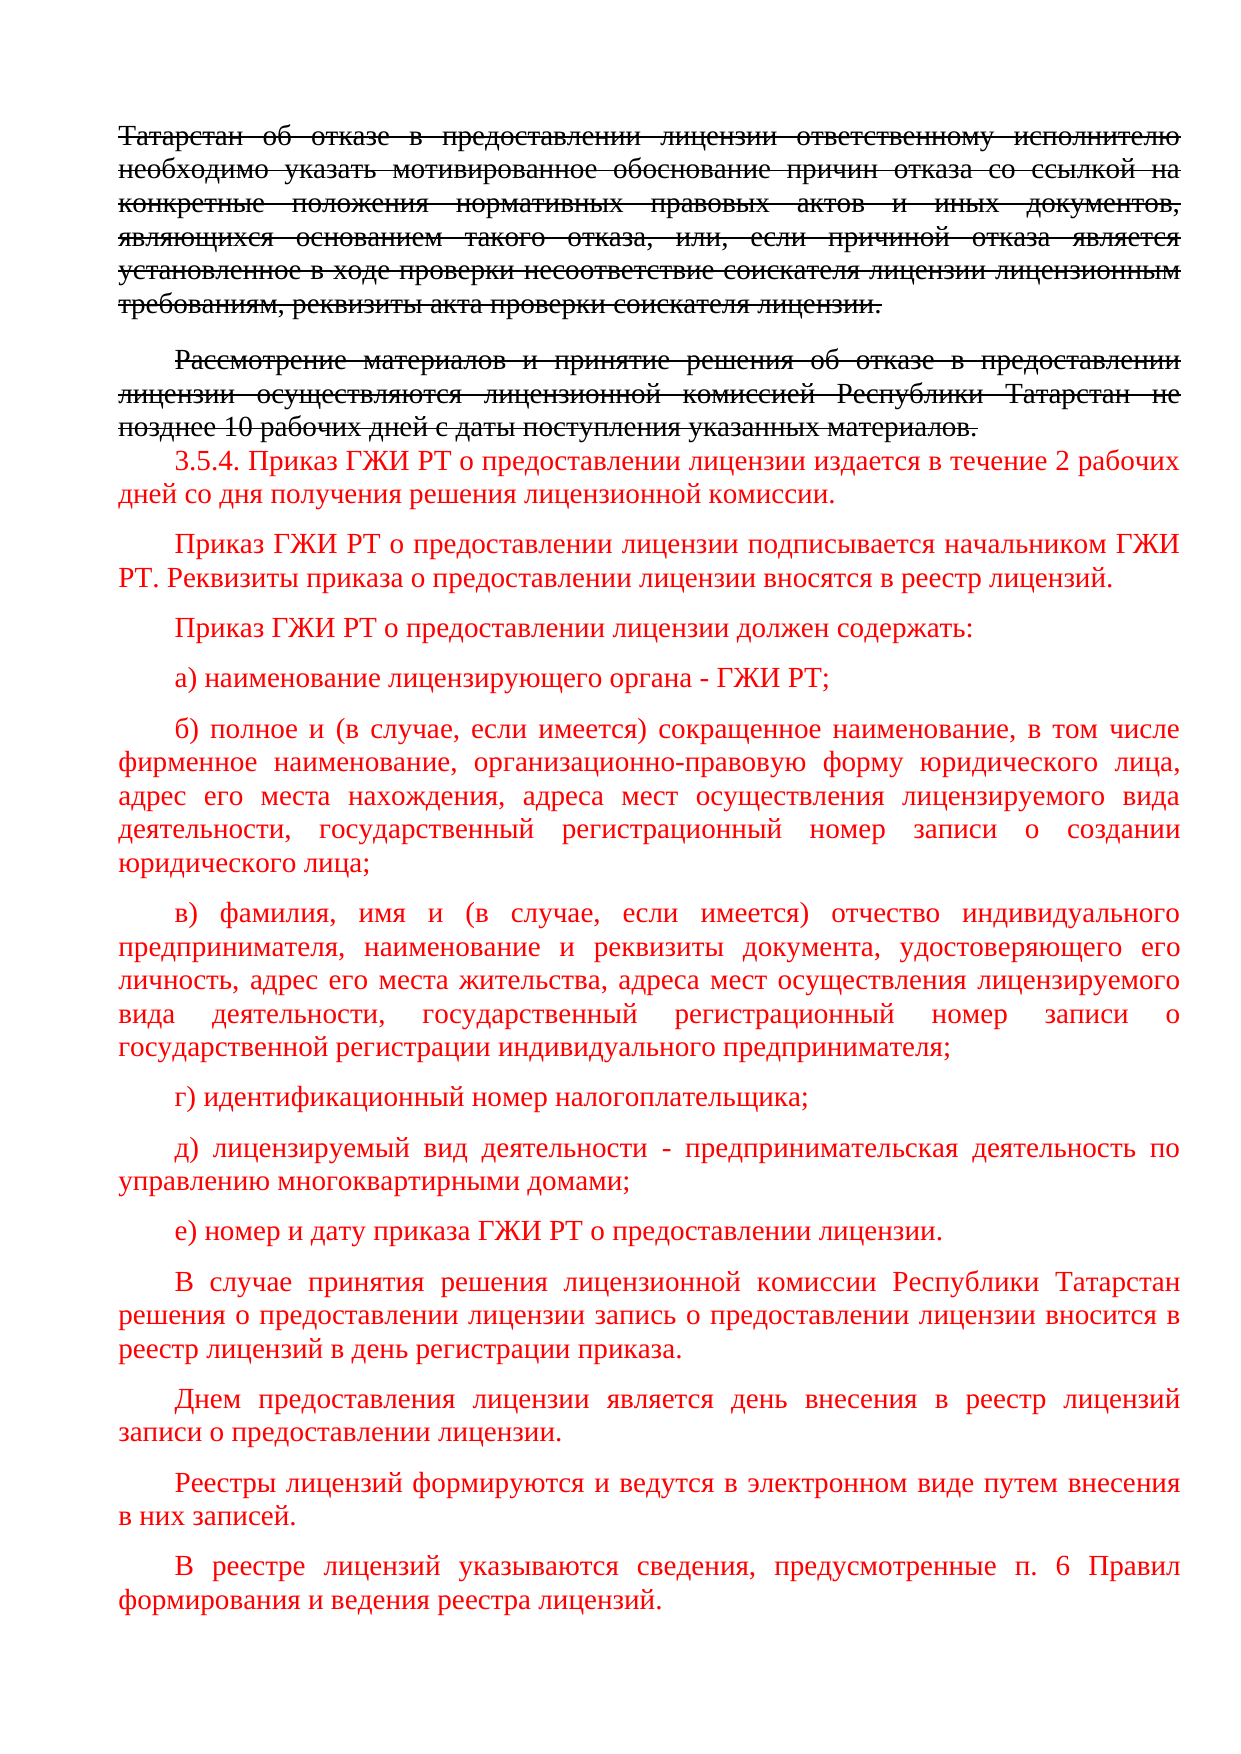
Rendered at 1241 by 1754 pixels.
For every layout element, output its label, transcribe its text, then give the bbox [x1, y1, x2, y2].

text в) фамилия, имя и (в случае, если имеется) отчество индивидуального предпринимателя, наименование и реквизиты документа, удостоверяющего его личность, адрес его места жительства, адреса мест осуществления лицензируемого вида деятельности, государственный регистрационный номер записи о государственной регистрации индивидуального предпринимателя; [118, 895, 1181, 1063]
text д) лицензируемый вид деятельности - предпринимательская деятельность по управлению многоквартирными домами; [118, 1130, 1181, 1197]
text Реестры лицензий формируются и ведутся в электронном виде путем внесения в них записей. [118, 1465, 1181, 1532]
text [118, 138, 1181, 170]
text Приказ ГЖИ РТ о предоставлении лицензии подписывается начальником ГЖИ РТ. Реквизиты приказа о предоставлении лицензии вносятся в реестр лицензий. [118, 527, 1181, 594]
text Рассмотрение материалов и принятие решения об отказе в предоставлении лицензии осуществляются лицензионной комиссией Республики Татарстан не позднее 10 рабочих дней с даты поступления указанных материалов. [118, 396, 1181, 443]
text В случае принятия решения лицензионной комиссии Республики Татарстан решения о предоставлении лицензии запись о предоставлении лицензии вносится в реестр лицензий в день регистрации приказа. [118, 1264, 1181, 1364]
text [118, 118, 1181, 136]
text б) полное и (в случае, если имеется) сокращенное наименование, в том числе фирменное наименование, организационно-правовую форму юридического лица, адрес его места нахождения, адреса мест осуществления лицензируемого вида деятельности, государственный регистрационный номер записи о создании юридического лица; [118, 711, 1181, 878]
text 3.5.4. Приказ ГЖИ РТ о предоставлении лицензии издается в течение 2 рабочих дней со дня получения решения лицензионной комиссии. [118, 443, 1181, 510]
text Приказ ГЖИ РТ о предоставлении лицензии должен содержать: [118, 610, 1181, 644]
text Рассмотрение материалов и принятие решения об отказе в предоставлении лицензии осуществляются лицензионной комиссией Республики Татарстан не позднее 10 рабочих дней с даты поступления указанных материалов. [118, 342, 1181, 394]
text г) идентификационный номер налогоплательщика; [118, 1079, 1181, 1113]
text В реестре лицензий указываются сведения, предусмотренные п. 6 Правил формирования и ведения реестра лицензий. [118, 1548, 1181, 1616]
text Днем предоставления лицензии является день внесения в реестр лицензий записи о предоставлении лицензии. [118, 1381, 1181, 1448]
text а) наименование лицензирующего органа - ГЖИ РТ; [118, 661, 1181, 694]
text е) номер и дату приказа ГЖИ РТ о предоставлении лицензии. [118, 1213, 1181, 1247]
